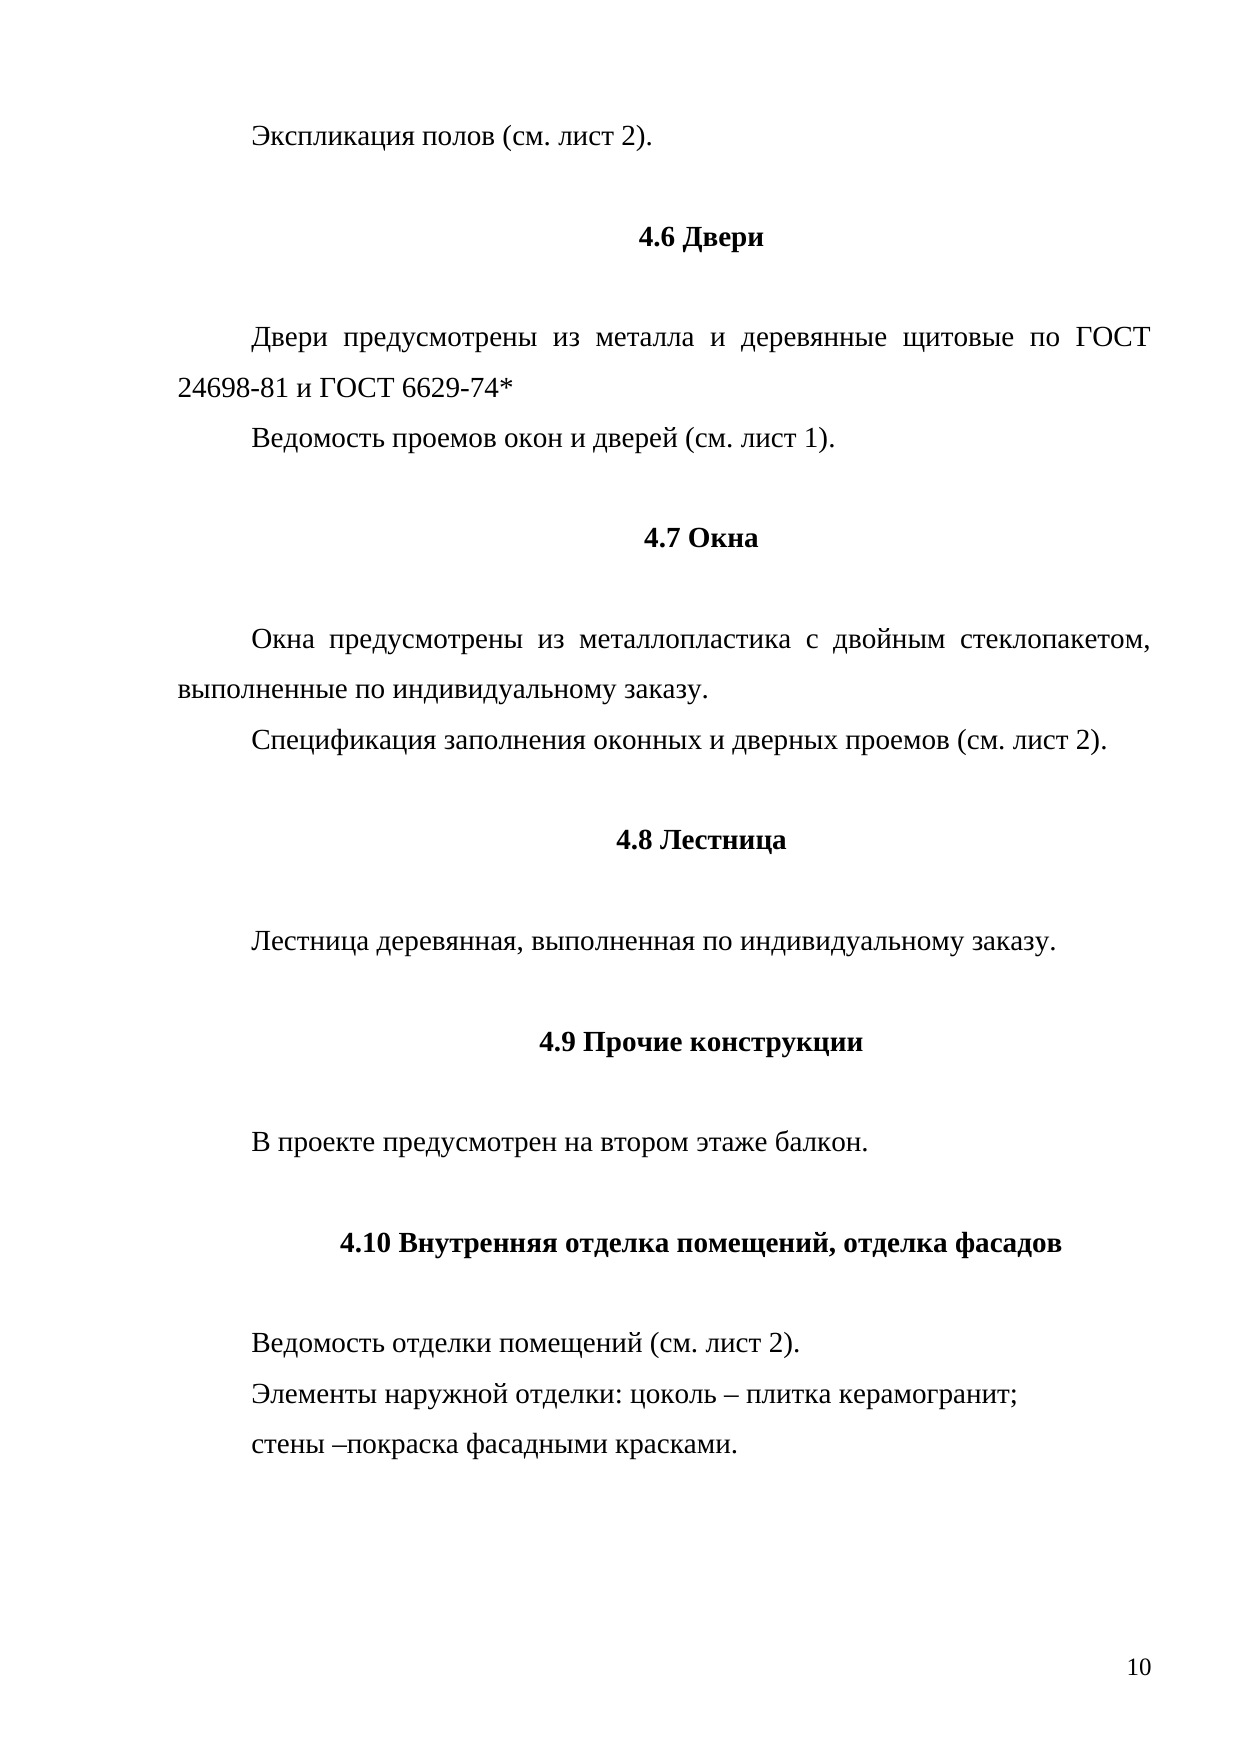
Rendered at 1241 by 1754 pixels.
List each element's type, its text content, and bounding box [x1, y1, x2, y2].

text 4.8 Лестница [177, 822, 1152, 856]
text Спецификация заполнения оконных и дверных проемов (см. лист 2). [177, 722, 1152, 755]
text 4.6 Двери [177, 219, 1152, 252]
text В проекте предусмотрен на втором этаже балкон. [177, 1124, 1152, 1158]
text 4.7 Окна [177, 521, 1152, 554]
text Окна предусмотрены из металлопластика с двойным стеклопакетом, выполненные по индивидуальному заказу. [177, 621, 1152, 705]
text 4.9 Прочие конструкции [177, 1024, 1152, 1057]
text Элементы наружной отделки: цоколь – плитка керамогранит; [177, 1376, 1152, 1409]
text Ведомость проемов окон и дверей (см. лист 1). [177, 420, 1152, 453]
text 4.10 Внутренняя отделка помещений, отделка фасадов [177, 1225, 1152, 1258]
text Экспликация полов (см. лист 2). [177, 118, 1152, 152]
text Ведомость отделки помещений (см. лист 2). [177, 1326, 1152, 1359]
text Двери предусмотрены из металла и деревянные щитовые по ГОСТ 24698-81 и ГОСТ 6629-74* [177, 319, 1152, 403]
text Лестница деревянная, выполненная по индивидуальному заказу. [177, 923, 1152, 957]
text стены –покраска фасадными красками. [177, 1426, 1152, 1460]
